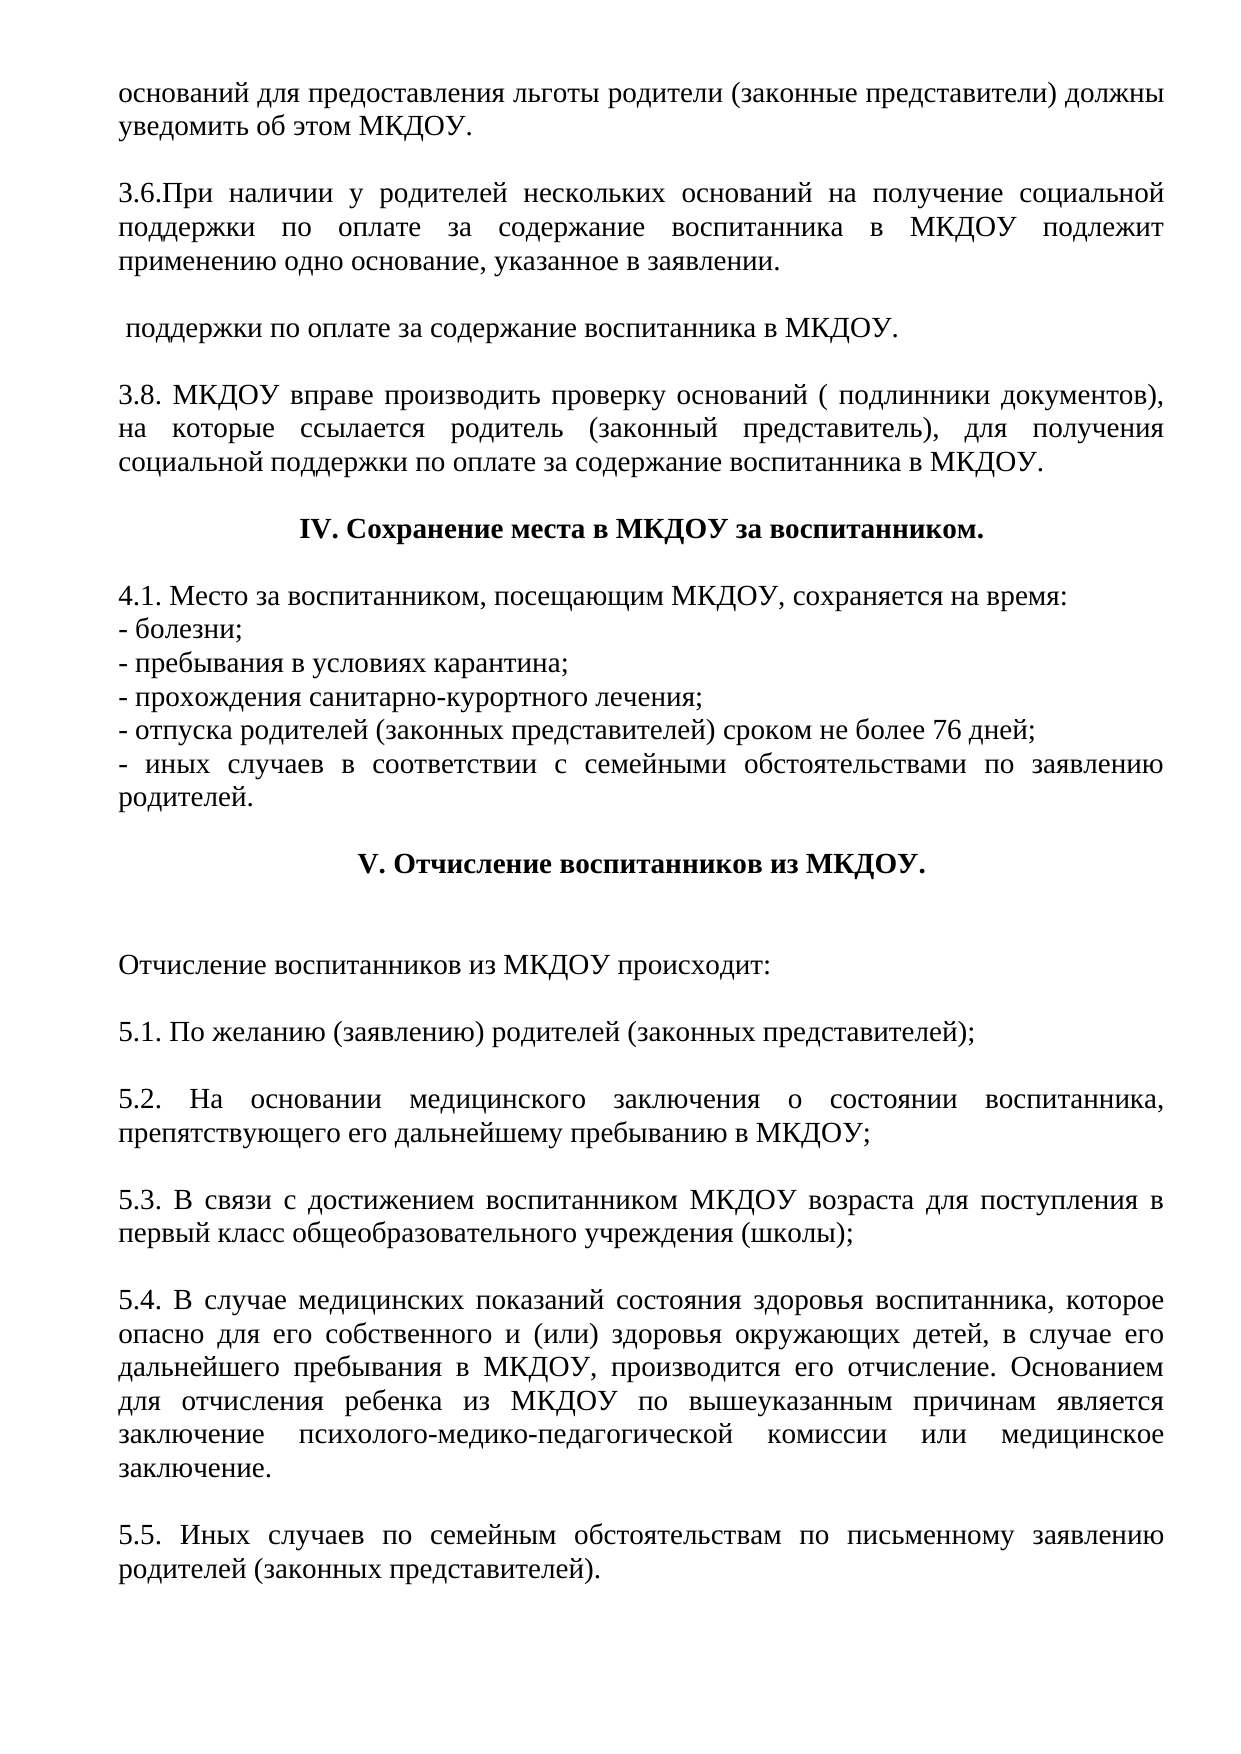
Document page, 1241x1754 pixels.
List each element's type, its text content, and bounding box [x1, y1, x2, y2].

text Отчисление воспитанников из МКДОУ происходит: [118, 947, 1165, 981]
text - болезни; [118, 612, 1165, 645]
text - прохождения санитарно-курортного лечения; [118, 679, 1165, 712]
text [118, 75, 1165, 142]
text 3.8. МКДОУ вправе производить проверку оснований ( подлинники документов), на которые ссылается родитель (законный представитель), для получения социальной поддержки по оплате за содержание воспитанника в МКДОУ. [118, 377, 1165, 477]
text 4.1. Место за воспитанником, посещающим МКДОУ, сохраняется на время: [118, 578, 1165, 612]
text V. Отчисление воспитанников из МКДОУ. [118, 846, 1165, 880]
text поддержки по оплате за содержание воспитанника в МКДОУ. [118, 310, 1165, 343]
text IV. Сохранение места в МКДОУ за воспитанником. [118, 511, 1165, 544]
text 3.6.При наличии у родителей нескольких оснований на получение социальной поддержки по оплате за содержание воспитанника в МКДОУ подлежит применению одно основание, указанное в заявлении. [118, 176, 1165, 276]
text 5.2. На основании медицинского заключения о состоянии воспитанника, препятствующего его дальнейшему пребыванию в МКДОУ; [118, 1081, 1165, 1148]
text - пребывания в условиях карантина; [118, 645, 1165, 679]
text 5.4. В случае медицинских показаний состояния здоровья воспитанника, которое опасно для его собственного и (или) здоровья окружающих детей, в случае его дальнейшего пребывания в МКДОУ, производится его отчисление. Основанием для отчисления ребенка из МКДОУ по вышеуказанным причинам является заключение психолого-медико-педагогической комиссии или медицинское заключение. [118, 1282, 1165, 1484]
text - иных случаев в соответствии с семейными обстоятельствами по заявлению родителей. [118, 746, 1165, 813]
text 5.3. В связи с достижением воспитанником МКДОУ возраста для поступления в первый класс общеобразовательного учреждения (школы); [118, 1182, 1165, 1249]
text - отпуска родителей (законных представителей) сроком не более 76 дней; [118, 712, 1165, 746]
text 5.1. По желанию (заявлению) родителей (законных представителей); [118, 1014, 1165, 1048]
text 5.5. Иных случаев по семейным обстоятельствам по письменному заявлению родителей (законных представителей). [118, 1517, 1165, 1584]
